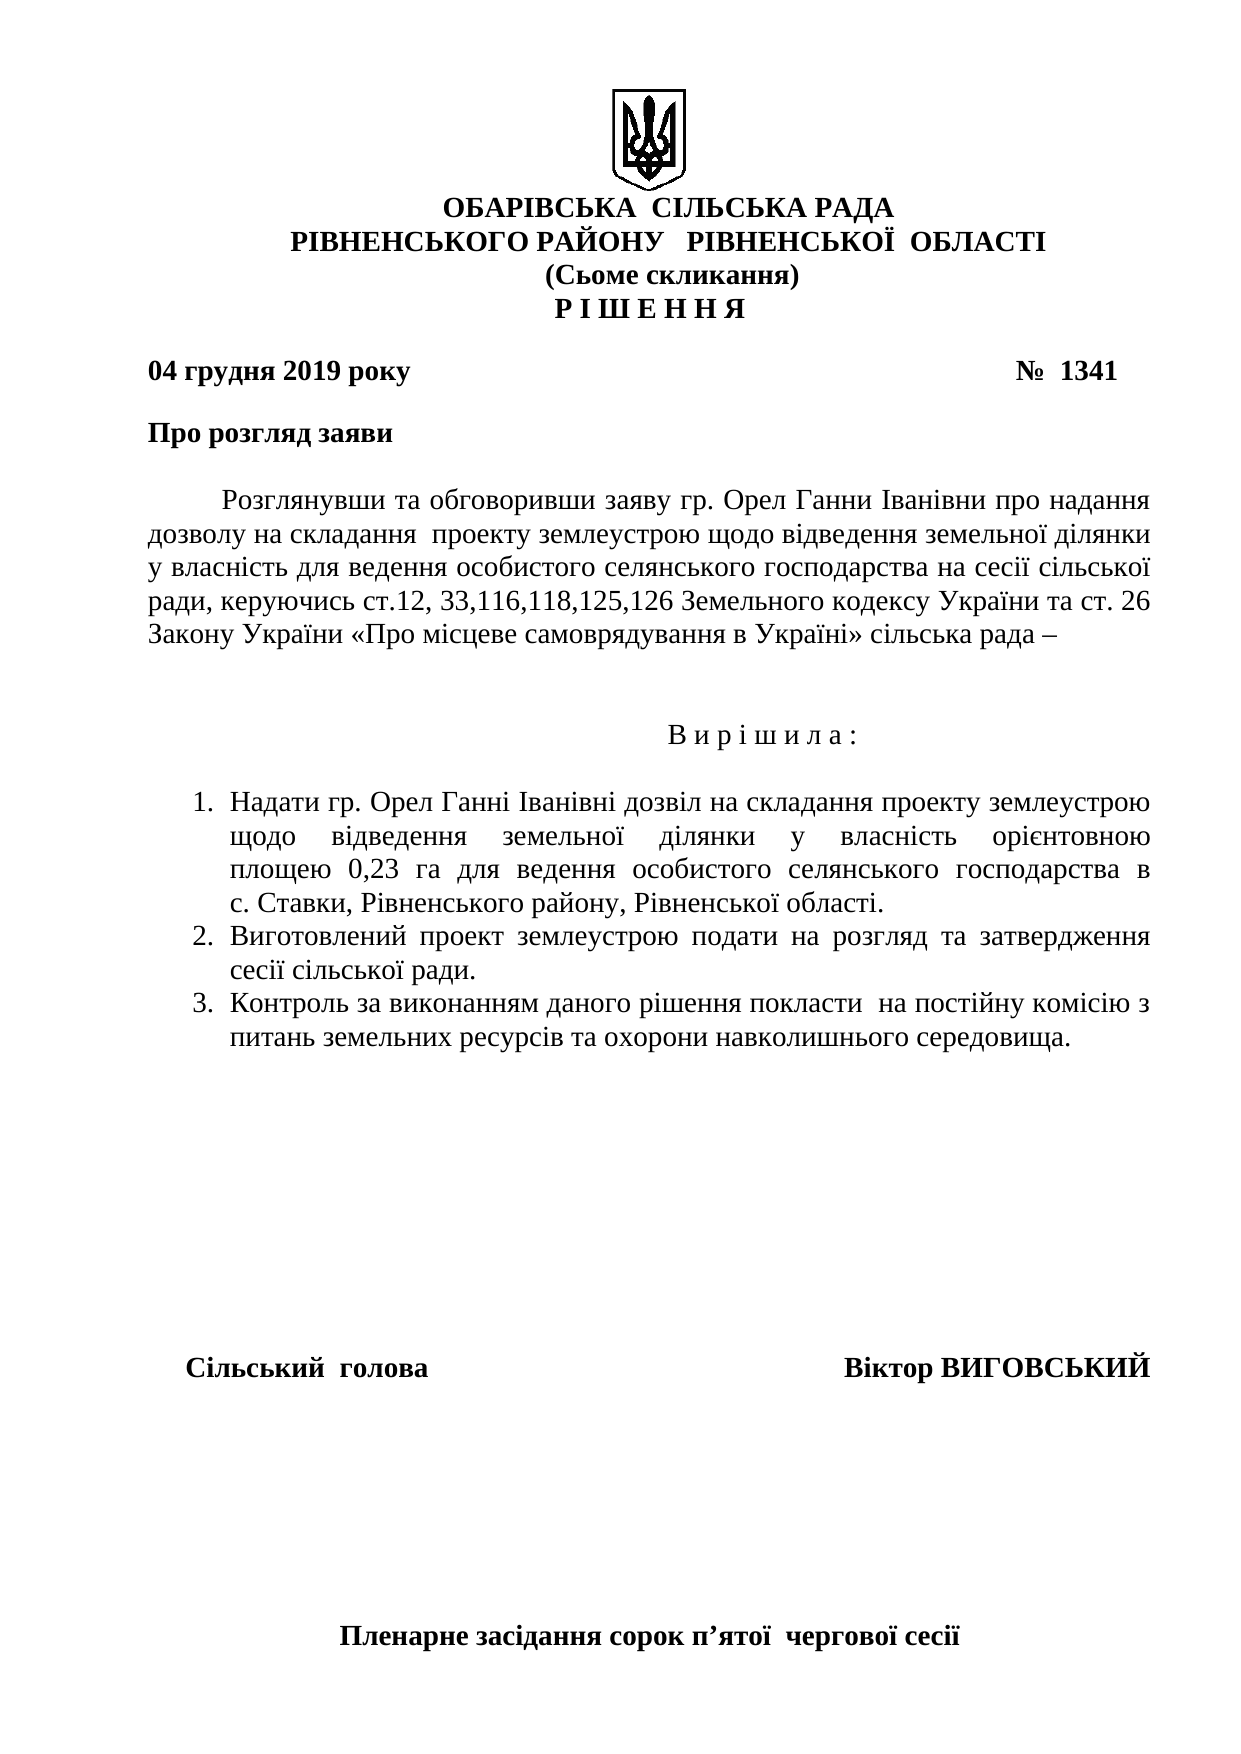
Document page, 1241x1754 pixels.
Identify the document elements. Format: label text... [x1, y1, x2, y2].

text 04 грудня 2019 року № 1341 [148, 353, 1152, 387]
list В и р і ш и л а : [373, 717, 1152, 751]
list Контроль за виконанням даного рішення покласти на постійну комісію з питань земельних ресурсів та охорони навколишнього середовища. [192, 986, 1152, 1053]
text РІВНЕНСЬКОГО РАЙОНУ РІВНЕНСЬКОЇ ОБЛАСТІ [185, 224, 1152, 257]
list Надати гр. Орел Ганні Іванівні дозвіл на складання проекту землеустрою щодо відведення земельної ділянки у власність орієнтовною площею 0,23 га для ведення особистого селянського господарства в с. Ставки, Рівненського району, Рівненської області. [192, 784, 1152, 918]
text Сільський голова Віктор ВИГОВСЬКИЙ [185, 1350, 1152, 1383]
text Пленарне засідання сорок п’ятої чергової сесії [148, 1618, 1152, 1652]
picture [612, 88, 688, 191]
text Про розгляд заяви [148, 415, 1152, 449]
list Розглянувши та обговоривши заяву гр. Орел Ганни Іванівни про надання дозволу на складання проекту землеустрою щодо відведення земельної ділянки у власність для ведення особистого селянського господарства на сесії сільської ради, керуючись ст.12, 33,116,118,125,126 Земельного кодексу України та ст. 26 Закону України «Про місцеве самоврядування в Україні» сільська рада – [148, 482, 1152, 650]
text Р І Ш Е Н Н Я [148, 291, 1152, 324]
text ОБАРІВСЬКА СІЛЬСЬКА РАДА [185, 190, 1152, 224]
text (Сьоме скликання) [185, 257, 1152, 291]
list Виготовлений проект землеустрою подати на розгляд та затвердження сесії сільської ради. [192, 918, 1152, 986]
